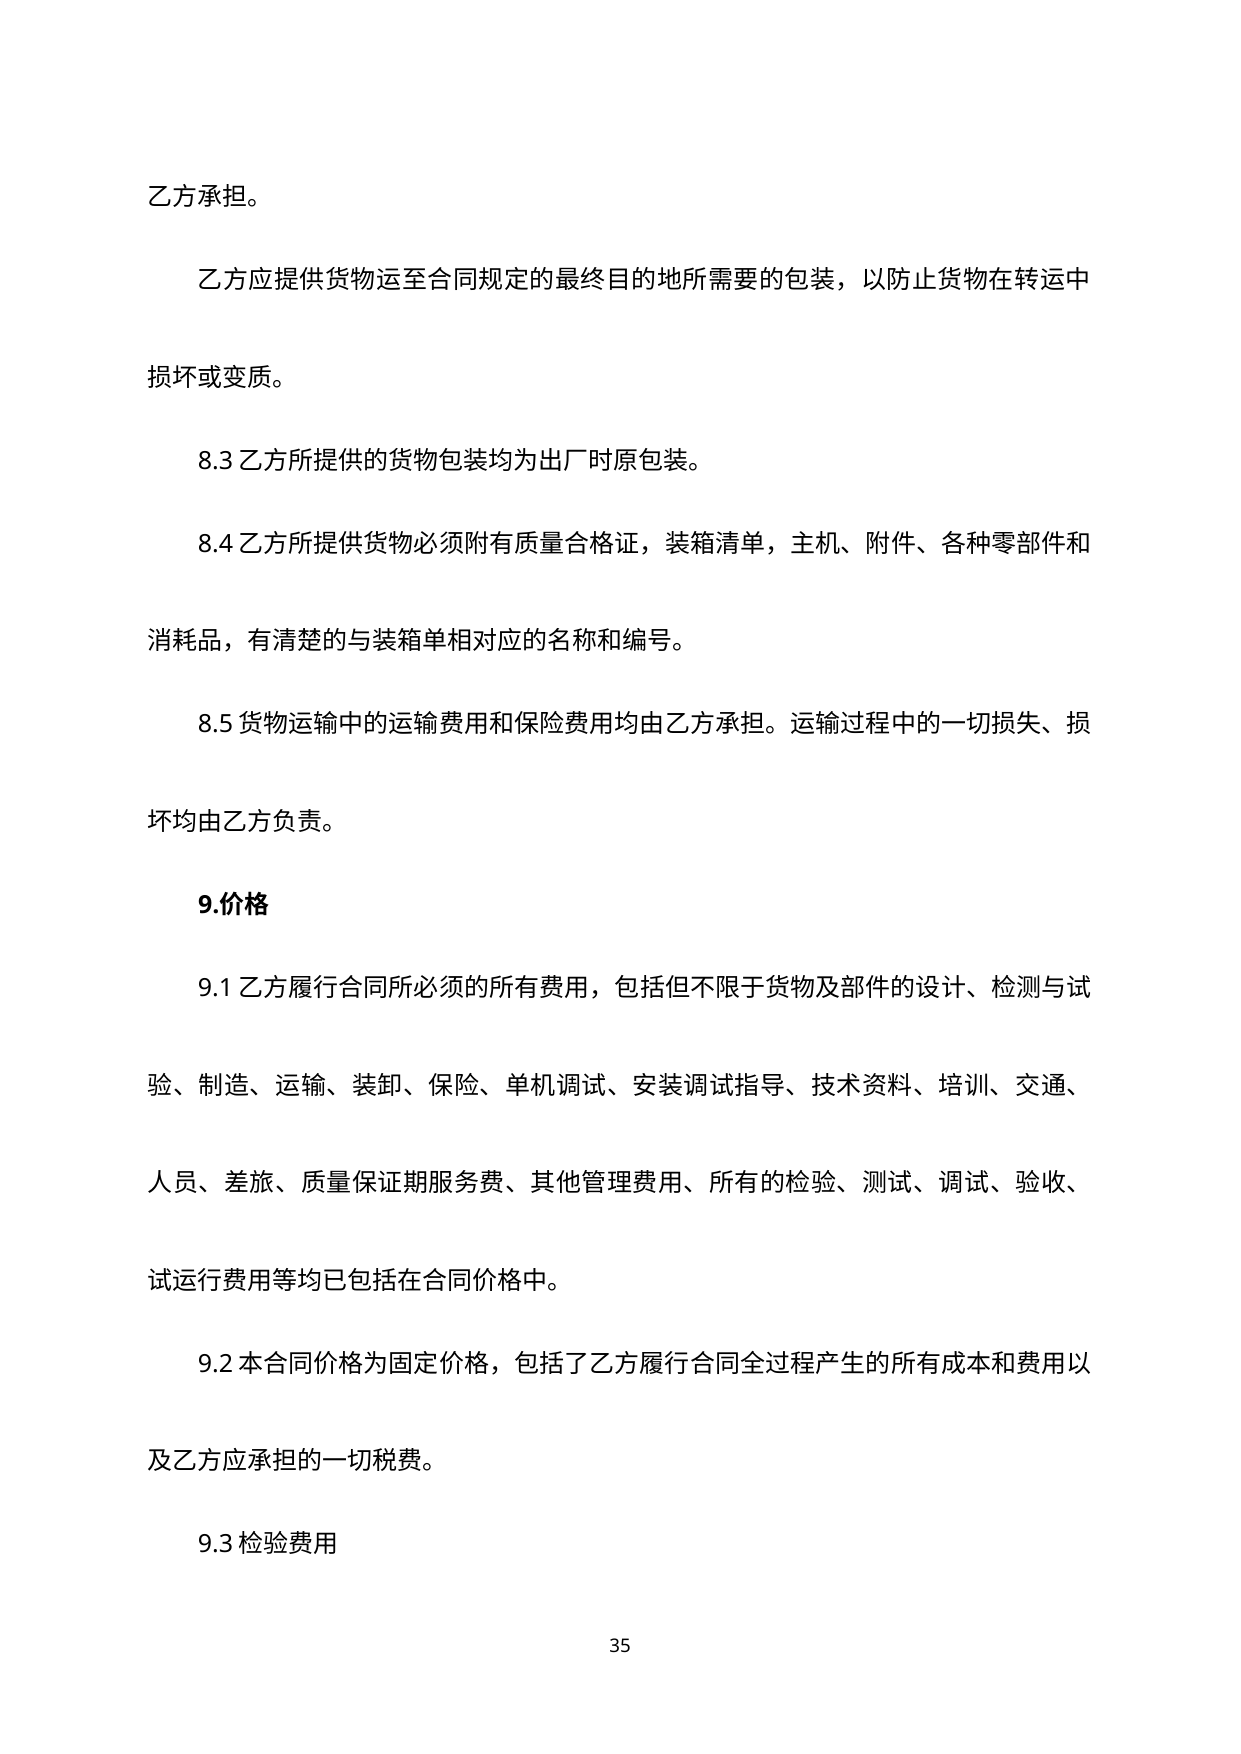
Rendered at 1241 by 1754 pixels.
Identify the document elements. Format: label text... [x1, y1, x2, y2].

text 9.2本合同价格为固定价格，包括了乙方履行合同全过程产生的所有成本和费用以及乙方应承担的一切税费。 [148, 1329, 1093, 1491]
text 8.5货物运输中的运输费用和保险费用均由乙方承担。运输过程中的一切损失、损坏均由乙方负责。 [148, 689, 1093, 852]
text 乙方应提供货物运至合同规定的最终目的地所需要的包装，以防止货物在转运中损坏或变质。 [148, 245, 1093, 408]
text 8.4乙方所提供货物必须附有质量合格证，装箱清单，主机、附件、各种零部件和消耗品，有清楚的与装箱单相对应的名称和编号。 [148, 509, 1093, 671]
text 9.3检验费用 [148, 1509, 1093, 1574]
text 9.价格 [148, 870, 1093, 935]
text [148, 162, 1093, 227]
text 9.1乙方履行合同所必须的所有费用，包括但不限于货物及部件的设计、检测与试验、制造、运输、装卸、保险、单机调试、安装调试指导、技术资料、培训、交通、人员、差旅、质量保证期服务费、其他管理费用、所有的检验、测试、调试、验收、试运行费用等均已包括在合同价格中。 [148, 953, 1093, 1311]
text 8.3乙方所提供的货物包装均为出厂时原包装。 [148, 426, 1093, 491]
